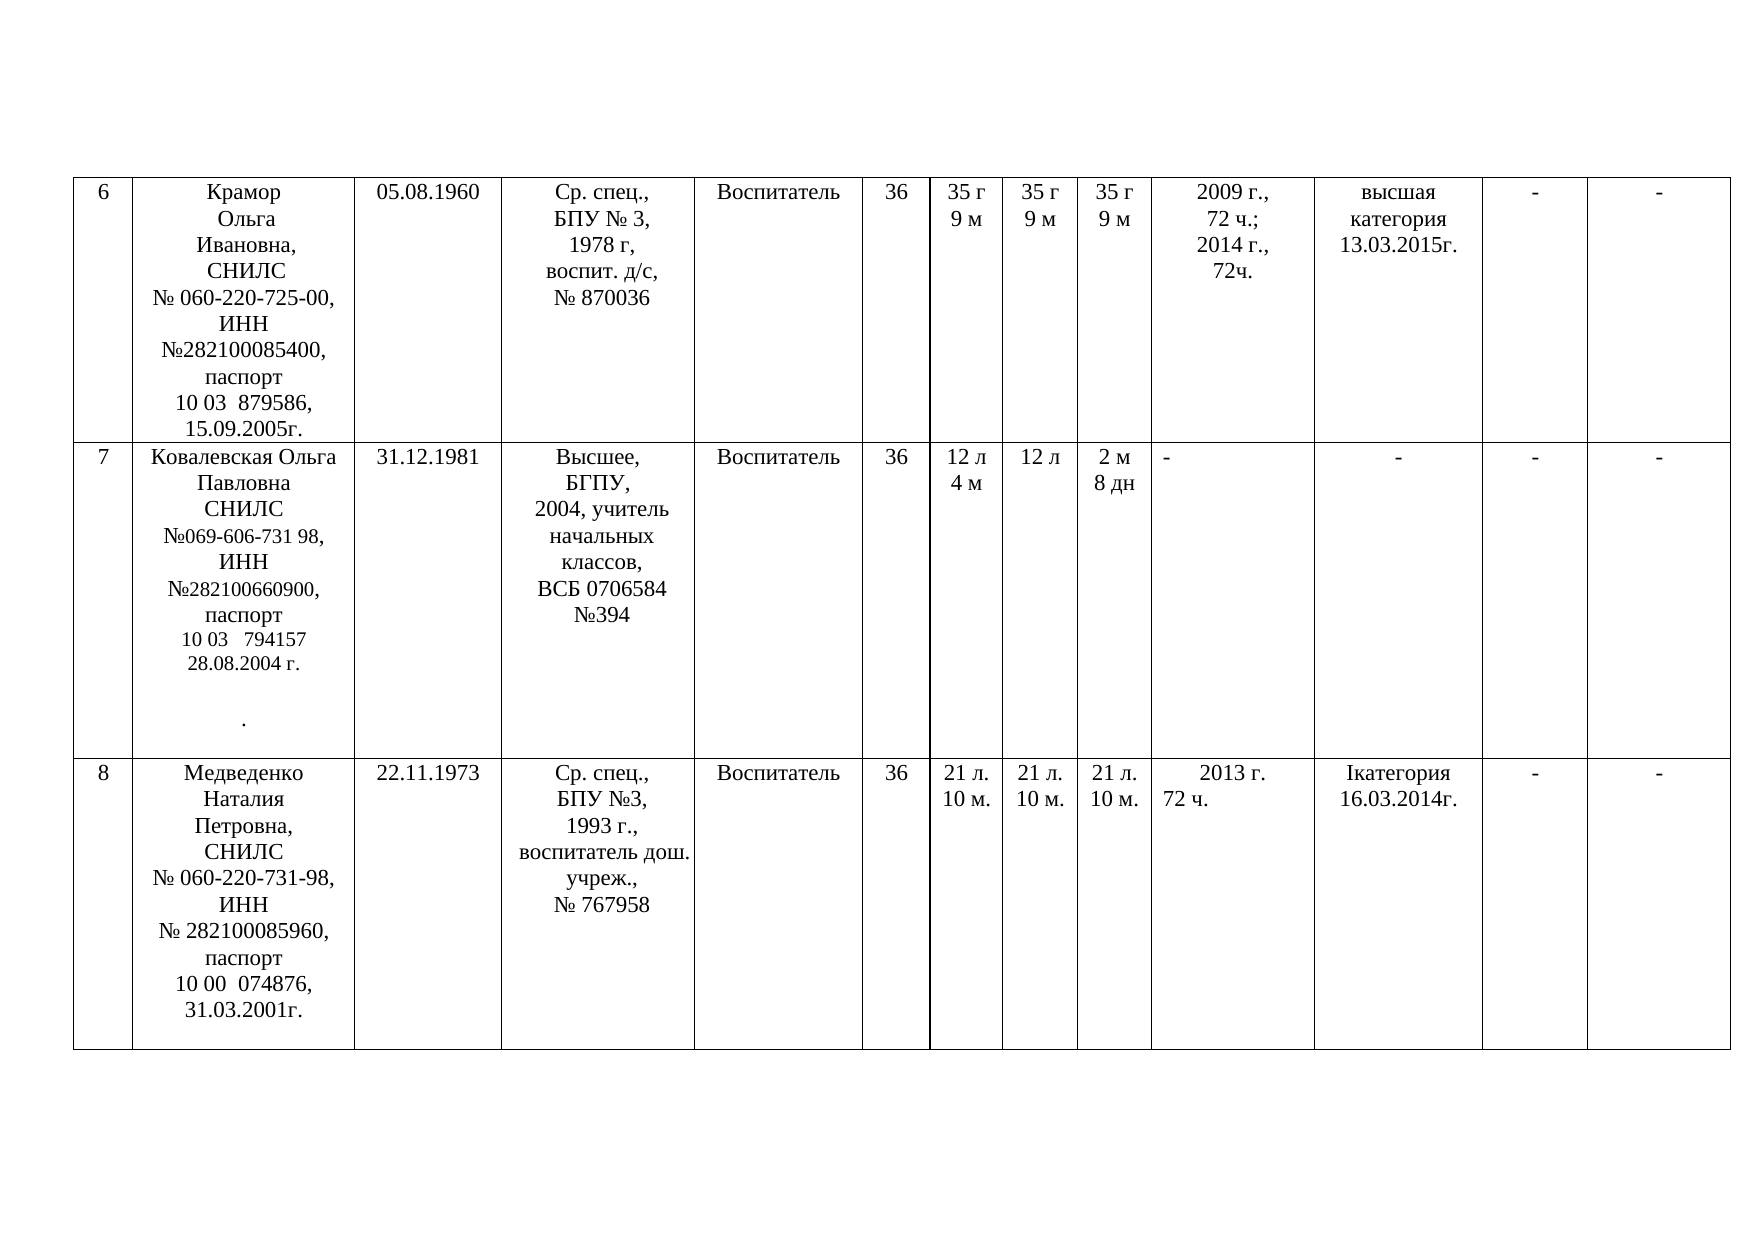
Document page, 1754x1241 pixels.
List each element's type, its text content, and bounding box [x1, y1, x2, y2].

table_cell Ковалевская Ольга Павловна СНИЛС №069-606-731 98, ИНН №282100660900, паспорт 10 03 794157 28.08.2004 г. . [133, 443, 354, 758]
table_cell Крамор Ольга Ивановна, СНИЛС № 060-220-725-00, ИНН №282100085400, паспорт 10 03 879586, 15.09.2005г. [133, 178, 354, 442]
table_cell 36 [863, 443, 929, 758]
table_cell Воспитатель [695, 759, 862, 1049]
table_cell 6 [74, 178, 132, 442]
table_cell Воспитатель [695, 443, 862, 758]
table_cell - [1588, 178, 1730, 442]
table_cell 35 г 9 м [1078, 178, 1151, 442]
table_cell - [1588, 759, 1730, 1049]
table_cell 2009 г., 72 ч.; 2014 г., 72ч. [1152, 178, 1314, 442]
table_cell - [1152, 443, 1314, 758]
table_cell 8 [74, 759, 132, 1049]
table_cell 36 [863, 759, 929, 1049]
table_cell 2013 г. 72 ч. [1152, 759, 1314, 1049]
table_cell 22.11.1973 [355, 759, 501, 1049]
table_cell 05.08.1960 [355, 178, 501, 442]
table_cell 7 [74, 443, 132, 758]
table_cell Ср. спец., БПУ № 3, 1978 г, воспит. д/с, № 870036 [502, 178, 694, 442]
table_cell 36 [863, 178, 929, 442]
table_cell 21 л. 10 м. [1003, 759, 1077, 1049]
table_cell - [1315, 443, 1482, 758]
table_cell - [1483, 759, 1587, 1049]
table_cell - [1588, 443, 1730, 758]
table_cell 35 г 9 м [931, 178, 1002, 442]
table_cell Медведенко Наталия Петровна, СНИЛС № 060-220-731-98, ИНН № 282100085960, паспорт 10 00 074876, 31.03.2001г. [133, 759, 354, 1049]
table_cell высшая категория 13.03.2015г. [1315, 178, 1482, 442]
table_cell 35 г 9 м [1003, 178, 1077, 442]
table_cell 12 л [1003, 443, 1077, 758]
table_cell Ср. спец., БПУ №3, 1993 г., воспитатель дош. учреж., № 767958 [502, 759, 694, 1049]
table_cell 21 л. 10 м. [931, 759, 1002, 1049]
table_cell Iкатегория 16.03.2014г. [1315, 759, 1482, 1049]
table_cell 31.12.1981 [355, 443, 501, 758]
table_cell Воспитатель [695, 178, 862, 442]
table_cell 21 л. 10 м. [1078, 759, 1151, 1049]
table_cell - [1483, 443, 1587, 758]
table_cell 12 л 4 м [931, 443, 1002, 758]
table_cell 2 м 8 дн [1078, 443, 1151, 758]
table_cell - [1483, 178, 1587, 442]
table_cell Высшее, БГПУ, 2004, учитель начальных классов, ВСБ 0706584 №394 [502, 443, 694, 758]
